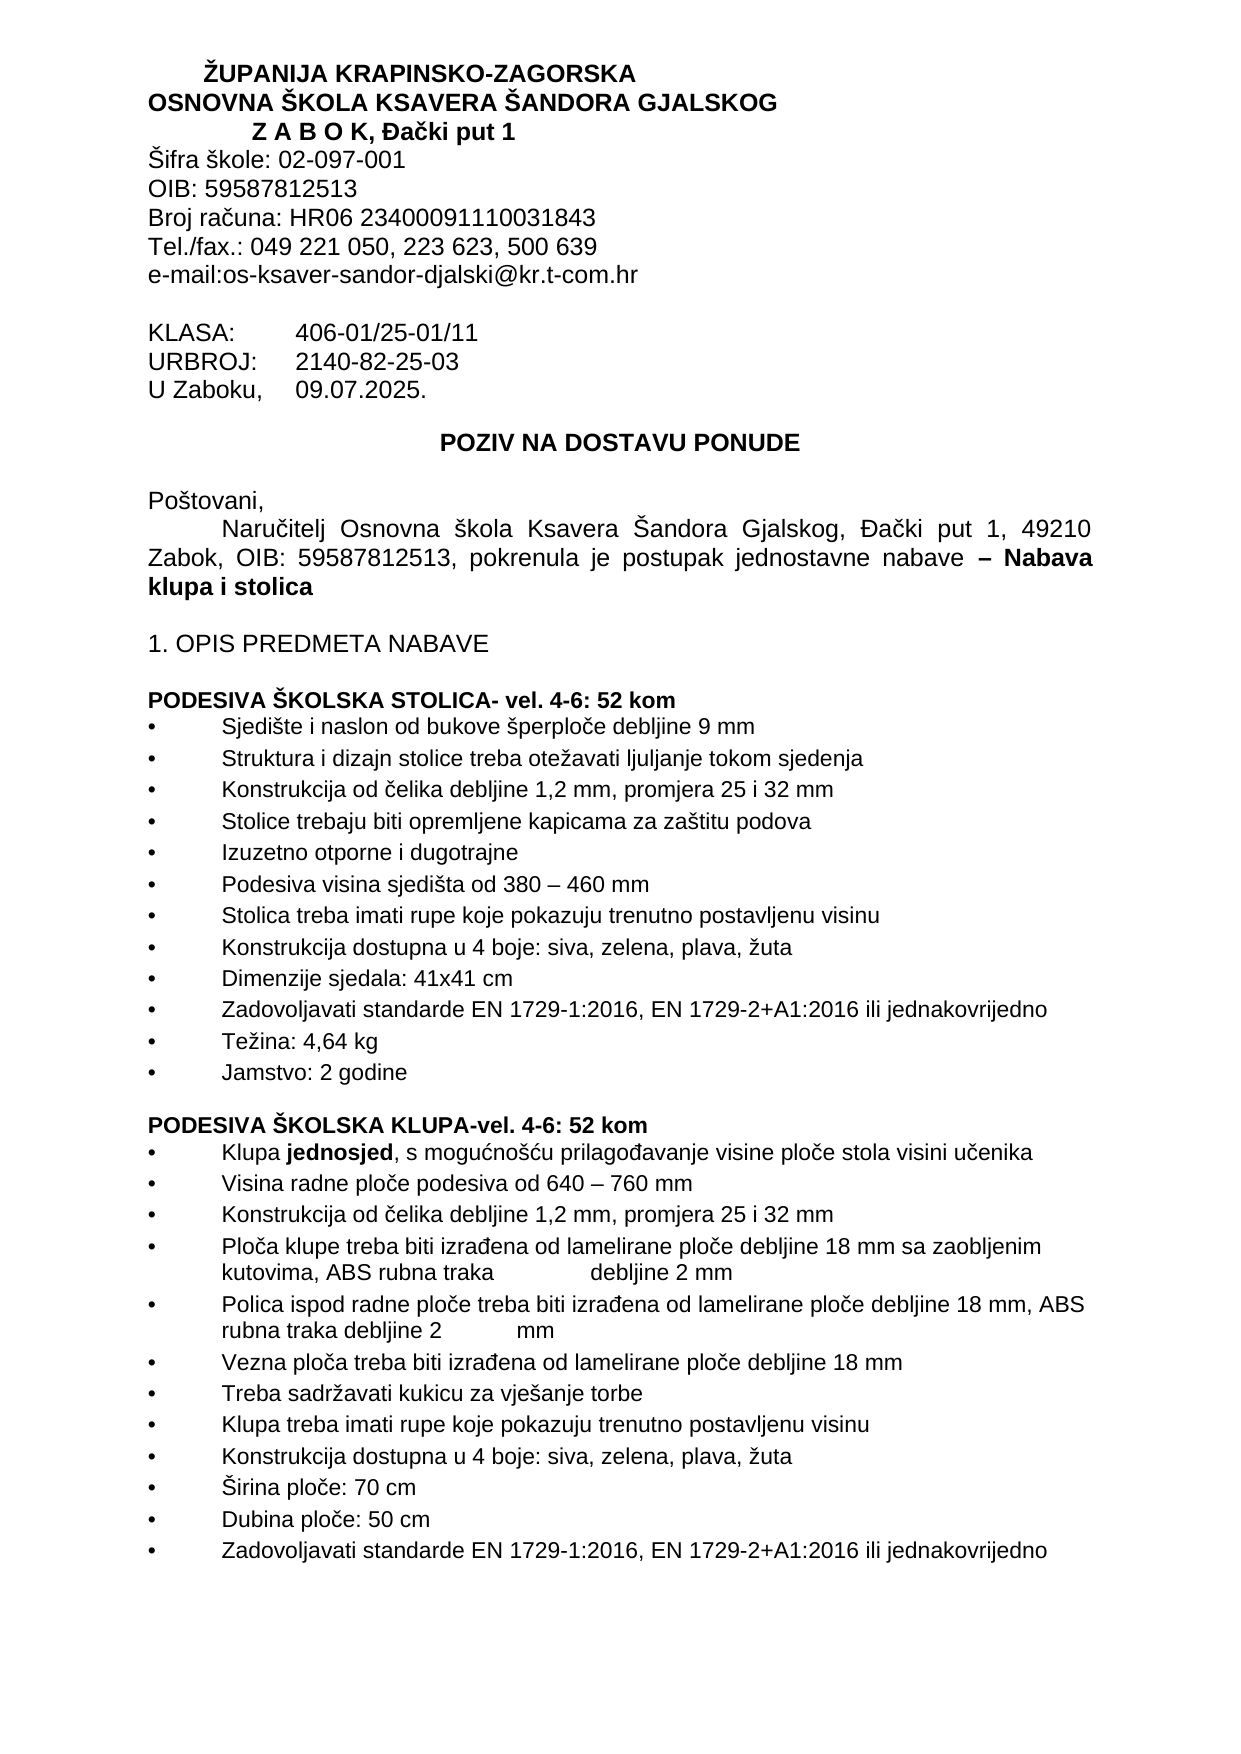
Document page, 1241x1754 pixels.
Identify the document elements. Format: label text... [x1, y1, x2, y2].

text OIB: 59587812513 [148, 174, 1093, 203]
list Dimenzije sjedala: 41x41 cm [148, 965, 1093, 991]
list Zadovoljavati standarde EN 1729-1:2016, EN 1729-2+A1:2016 ili jednakovrijedno [148, 996, 1093, 1023]
list Stolice trebaju biti opremljene kapicama za zaštitu podova [148, 808, 1093, 834]
text OSNOVNA ŠKOLA KSAVERA ŠANDORA GJALSKOG [148, 88, 1093, 117]
text PODESIVA ŠKOLSKA KLUPA-vel. 4-6: 52 kom [148, 1112, 1093, 1138]
list Zadovoljavati standarde EN 1729-1:2016, EN 1729-2+A1:2016 ili jednakovrijedno [148, 1537, 1093, 1563]
text Naručitelj Osnovna škola Ksavera Šandora Gjalskog, Đački put 1, 49210 Zabok, OIB: 59587812513, pokrenula je postupak jednostavne nabave – Nabava klupa i stolica [148, 514, 1093, 601]
text Šifra škole: 02-097-001 [148, 145, 1093, 174]
list Stolica treba imati rupe koje pokazuju trenutno postavljenu visinu [148, 902, 1093, 928]
list Dubina ploče: 50 cm [148, 1506, 1093, 1532]
list Polica ispod radne ploče treba biti izrađena od lamelirane ploče debljine 18 mm, ABS rubna traka debljine 2 mm [148, 1291, 1093, 1343]
list Podesiva visina sjedišta od 380 – 460 mm [148, 871, 1093, 897]
text PODESIVA ŠKOLSKA STOLICA- vel. 4-6: 52 kom [148, 687, 1093, 713]
list Treba sadržavati kukicu za vješanje torbe [148, 1380, 1093, 1406]
list Širina ploče: 70 cm [148, 1474, 1093, 1501]
text U Zaboku, 09.07.2025. [148, 375, 1093, 404]
list Visina radne ploče podesiva od 640 – 760 mm [148, 1170, 1093, 1196]
list Konstrukcija dostupna u 4 boje: siva, zelena, plava, žuta [148, 933, 1093, 960]
text URBROJ: 2140-82-25-03 [148, 347, 1093, 375]
list Vezna ploča treba biti izrađena od lamelirane ploče debljine 18 mm [148, 1348, 1093, 1375]
text e-mail: [148, 260, 1093, 289]
list Jamstvo: 2 godine [148, 1059, 1093, 1086]
text 1. OPIS PREDMETA NABAVE [148, 629, 1093, 658]
list Struktura i dizajn stolice treba otežavati ljuljanje tokom sjedenja [148, 745, 1093, 771]
list Konstrukcija od čelika debljine 1,2 mm, promjera 25 i 32 mm [148, 776, 1093, 803]
text Tel./fax.: 049 221 050, 223 623, 500 639 [148, 232, 1093, 260]
list Težina: 4,64 kg [148, 1028, 1093, 1054]
list Konstrukcija od čelika debljine 1,2 mm, promjera 25 i 32 mm [148, 1201, 1093, 1228]
text Poštovani, [148, 486, 1093, 514]
subtitle ŽUPANIJA KRAPINSKO-ZAGORSKA [148, 59, 1093, 88]
text POZIV NA DOSTAVU PONUDE [148, 428, 1093, 457]
text Z A B O K, Đački put 1 [148, 117, 1093, 145]
text KLASA: 406-01/25-01/11 [148, 318, 1093, 347]
list Ploča klupe treba biti izrađena od lamelirane ploče debljine 18 mm sa zaobljenim kutovima, ABS rubna traka debljine 2 mm [148, 1233, 1093, 1286]
text Broj računa: HR06 23400091110031843 [148, 203, 1093, 232]
list Izuzetno otporne i dugotrajne [148, 839, 1093, 866]
list Konstrukcija dostupna u 4 boje: siva, zelena, plava, žuta [148, 1443, 1093, 1469]
list Klupa treba imati rupe koje pokazuju trenutno postavljenu visinu [148, 1411, 1093, 1438]
list Klupa jednosjed, s mogućnošću prilagođavanje visine ploče stola visini učenika [148, 1138, 1093, 1165]
list Sjedište i naslon od bukove šperploče debljine 9 mm [148, 713, 1093, 740]
